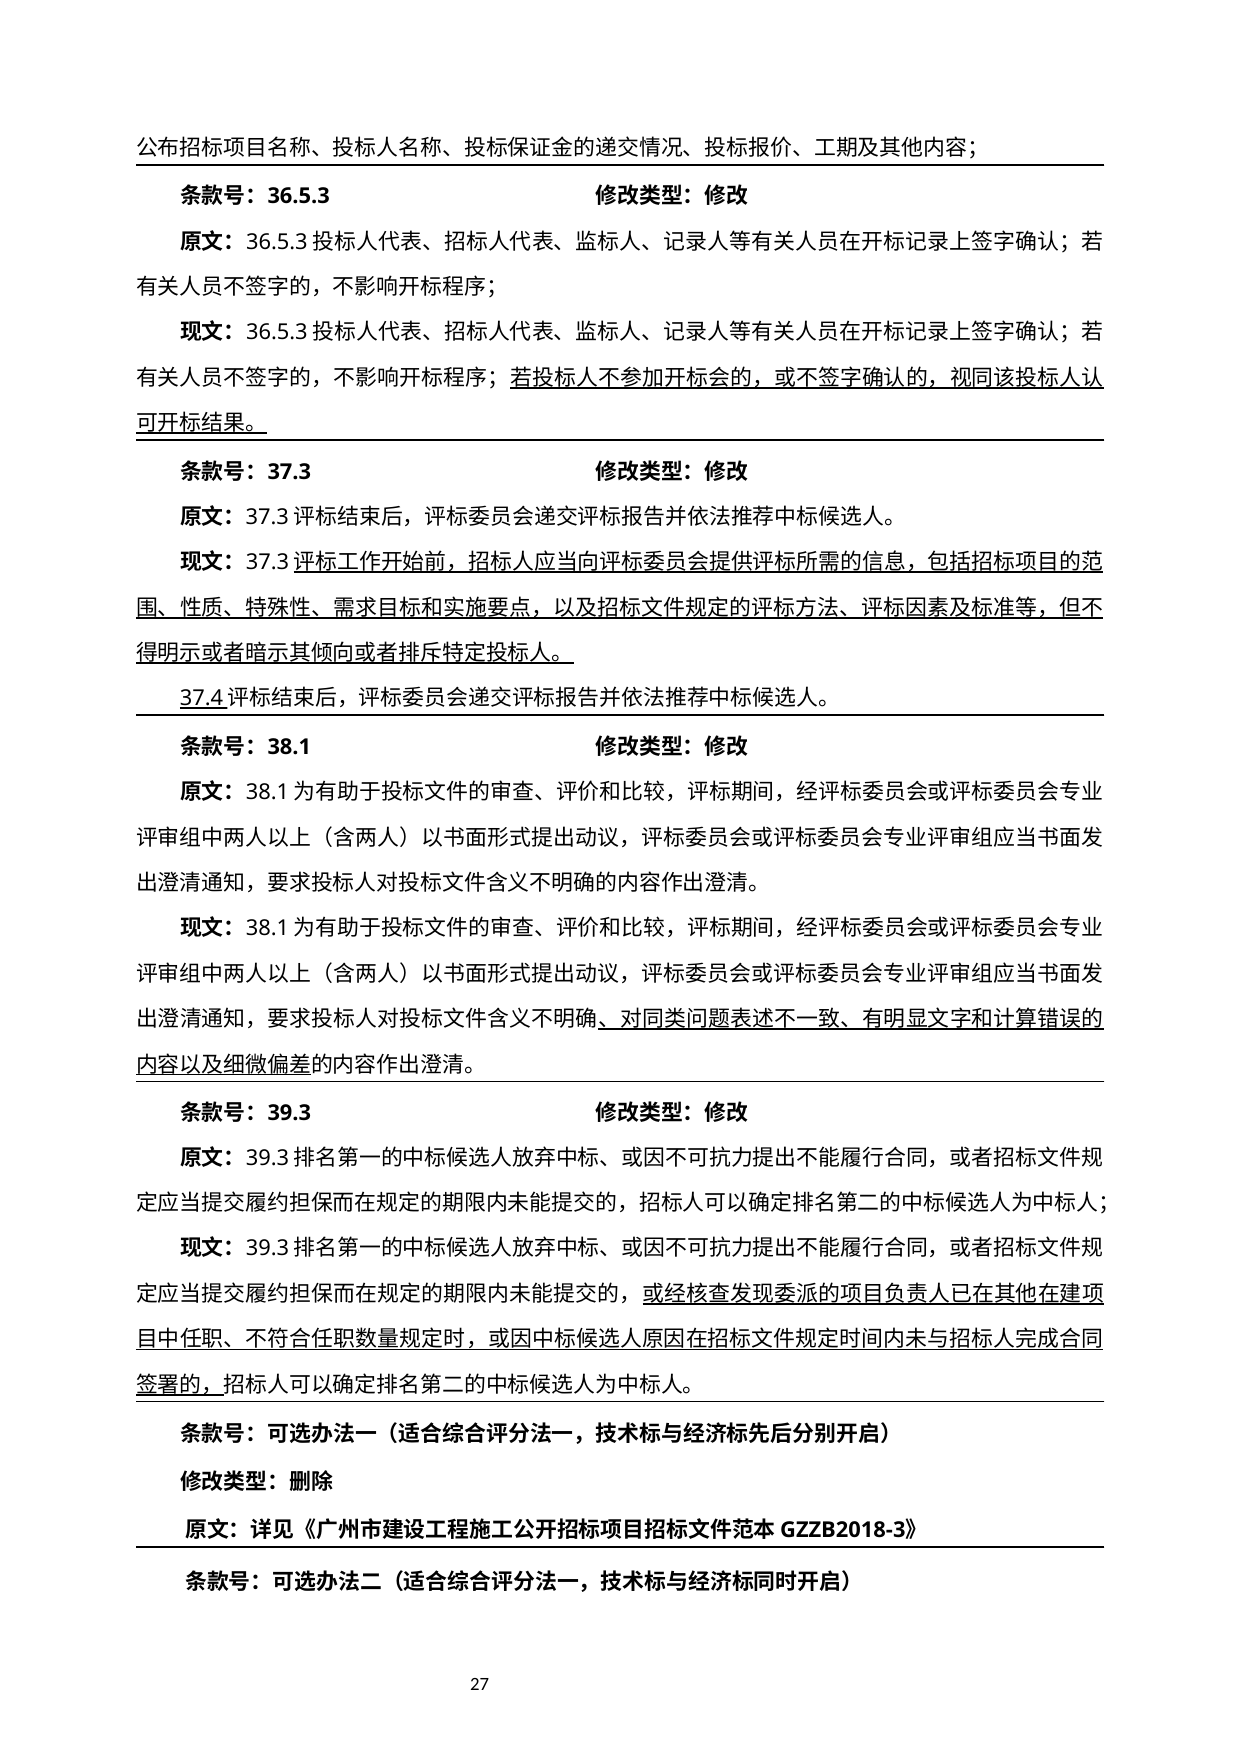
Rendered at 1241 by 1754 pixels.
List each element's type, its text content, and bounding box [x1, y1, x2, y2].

text 条款号：36.5.3 修改类型：修改 [136, 178, 1104, 211]
text 条款号：37.3 修改类型：修改 [136, 453, 1104, 486]
text 条款号：38.1 修改类型：修改 [136, 729, 1104, 761]
text 现文：39.3排名第一的中标候选人放弃中标、或因不可抗力提出不能履行合同，或者招标文件规定应当提交履约担保而在规定的期限内未能提交的，或经核查发现委派的项目负责人已在其他在建项目中任职、不符合任职数量规定时，或因中标候选人原因在招标文件规定时间内未与招标人完成合同签署的，招标人可以确定排名第二的中标候选人为中标人。 [136, 1230, 1104, 1401]
text 条款号：可选办法一（适合综合评分法一，技术标与经济标先后分别开启） [136, 1415, 1104, 1448]
text 原文：37.3评标结束后，评标委员会递交评标报告并依法推荐中标候选人。 [136, 499, 1104, 531]
text 原文：39.3排名第一的中标候选人放弃中标、或因不可抗力提出不能履行合同，或者招标文件规定应当提交履约担保而在规定的期限内未能提交的，招标人可以确定排名第二的中标候选人为中标人； [136, 1139, 1104, 1217]
text 条款号：39.3 修改类型：修改 [136, 1094, 1104, 1127]
text 现文：38.1为有助于投标文件的审查、评价和比较，评标期间，经评标委员会或评标委员会专业评审组中两人以上（含两人）以书面形式提出动议，评标委员会或评标委员会专业评审组应当书面发出澄清通知，要求投标人对投标文件含义不明确、对同类问题表述不一致、有明显文字和计算错误的内容以及细微偏差的内容作出澄清。 [136, 910, 1104, 1081]
text 原文：36.5.3投标人代表、招标人代表、监标人、记录人等有关人员在开标记录上签字确认；若有关人员不签字的，不影响开标程序； [136, 223, 1104, 301]
text 原文：38.1为有助于投标文件的审查、评价和比较，评标期间，经评标委员会或评标委员会专业评审组中两人以上（含两人）以书面形式提出动议，评标委员会或评标委员会专业评审组应当书面发出澄清通知，要求投标人对投标文件含义不明确的内容作出澄清。 [136, 774, 1104, 897]
text 现文：36.5.3投标人代表、招标人代表、监标人、记录人等有关人员在开标记录上签字确认；若有关人员不签字的，不影响开标程序；若投标人不参加开标会的，或不签字确认的，视同该投标人认可开标结果。 [136, 314, 1104, 439]
text 原文：详见《广州市建设工程施工公开招标项目招标文件范本GZZB2018-3》 [136, 1512, 1104, 1546]
text 修改类型：删除 [136, 1463, 1104, 1496]
text 37.4评标结束后，评标委员会递交评标报告并依法推荐中标候选人。 [136, 680, 1104, 714]
text 现文：37.3评标工作开始前，招标人应当向评标委员会提供评标所需的信息，包括招标项目的范围、性质、特殊性、需求目标和实施要点，以及招标文件规定的评标方法、评标因素及标准等，但不得明示或者暗示其倾向或者排斥特定投标人。 [136, 544, 1104, 667]
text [136, 129, 1104, 164]
text 条款号：可选办法二（适合综合评分法一，技术标与经济标同时开启） [136, 1564, 1104, 1596]
